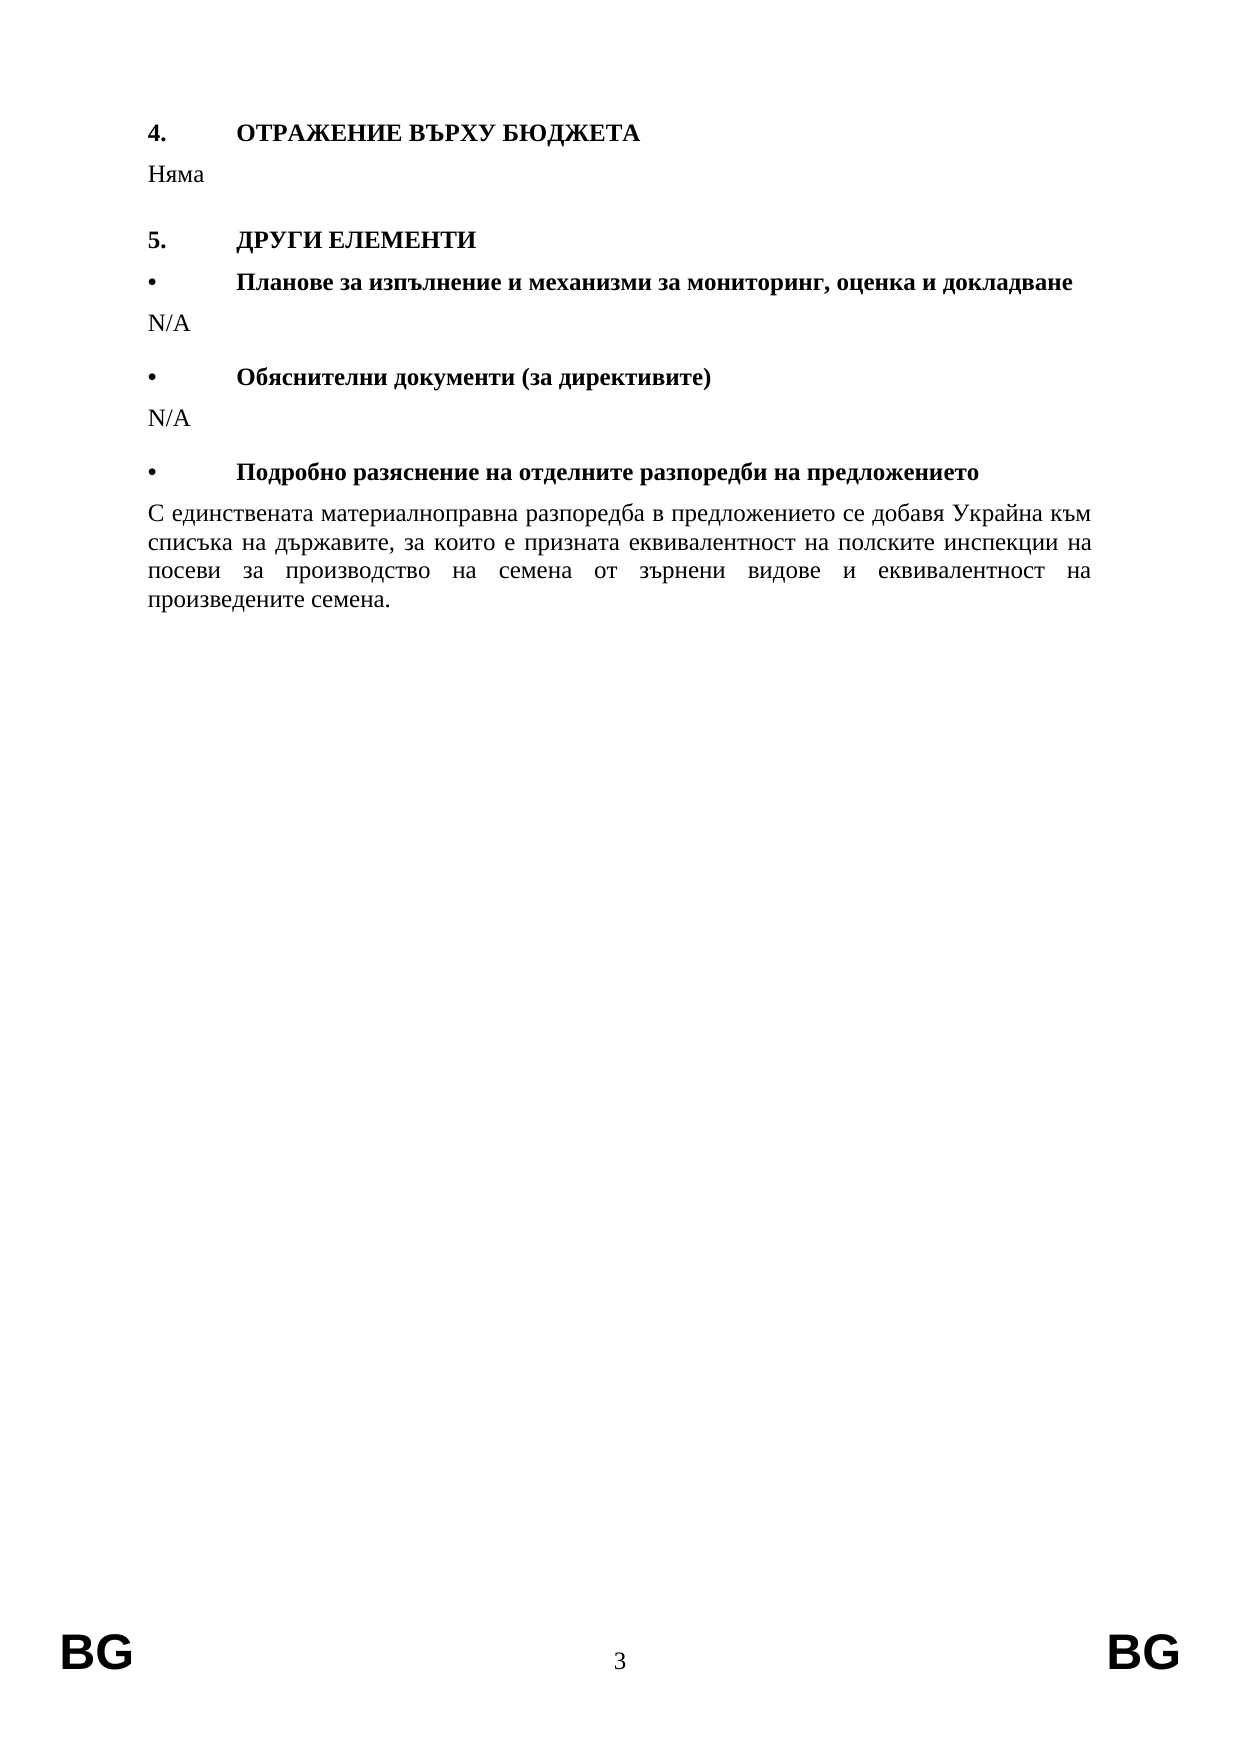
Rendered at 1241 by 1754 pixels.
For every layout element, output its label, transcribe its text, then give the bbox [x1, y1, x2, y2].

text N/A [148, 403, 1093, 432]
subtitle • Подробно разяснение на отделните разпоредби на предложението [148, 457, 1093, 486]
subtitle • Планове за изпълнение и механизми за мониторинг, оценка и докладване [148, 267, 1093, 296]
text С единствената материалноправна разпоредба в предложението се добавя Украйна към списъка на държавите, за които е призната еквивалентност на полските инспекции на посеви за производство на семена от зърнени видове и еквивалентност на произведените семена. [148, 498, 1093, 613]
text Няма [148, 159, 1093, 188]
subtitle 4. ОТРАЖЕНИЕ ВЪРХУ БЮДЖЕТА [148, 118, 1093, 147]
text N/A [148, 308, 1093, 337]
subtitle • Обяснителни документи (за директивите) [148, 362, 1093, 391]
subtitle 5. ДРУГИ ЕЛЕМЕНТИ [148, 226, 1093, 254]
